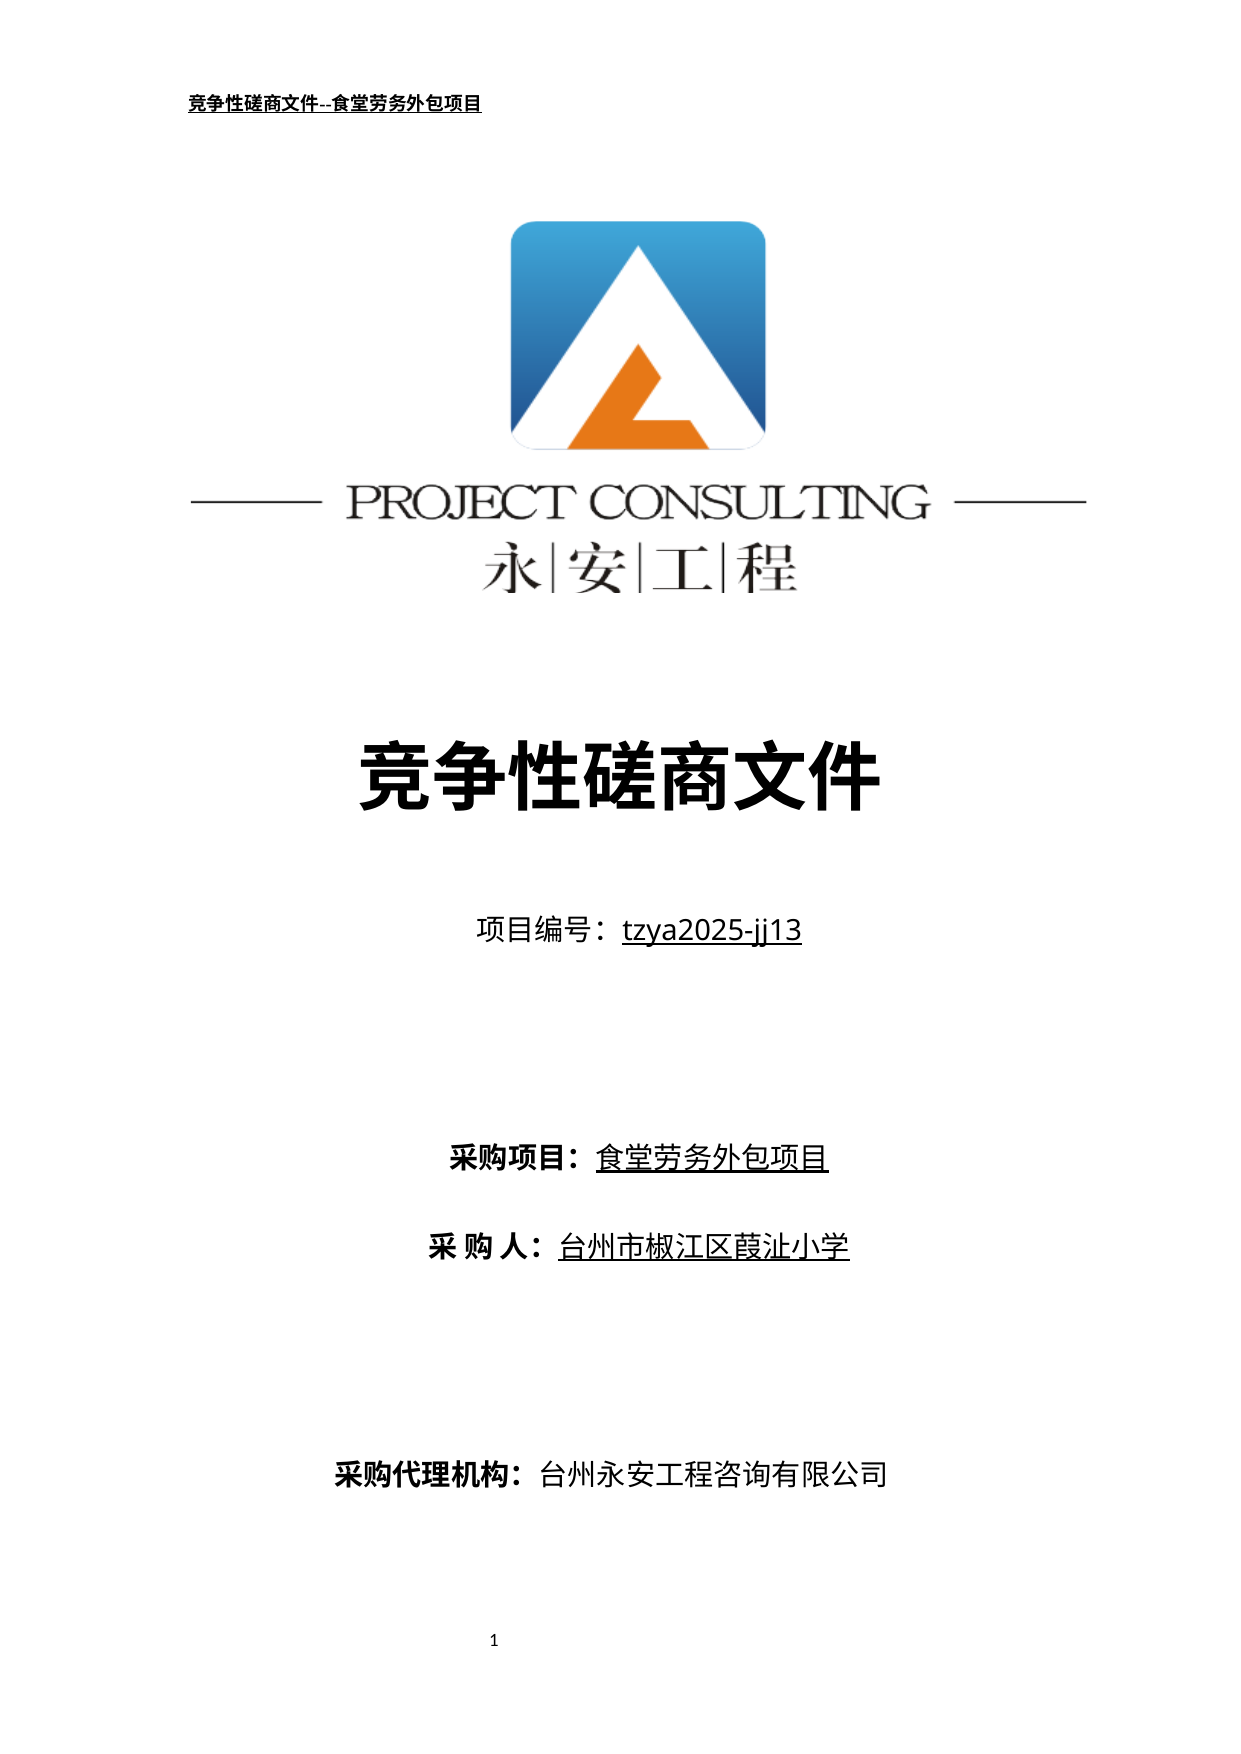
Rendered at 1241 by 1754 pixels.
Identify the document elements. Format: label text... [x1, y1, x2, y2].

text 采购代理机构：台州永安工程咨询有限公司 [188, 1438, 1090, 1506]
text 竞争性磋商文件 [188, 704, 994, 839]
text 采购项目：食堂劳务外包项目 [188, 1122, 1090, 1189]
text 采 购 人：台州市椒江区葭沚小学 [188, 1210, 1090, 1278]
text 项目编号：tzya2025-jj13 [188, 894, 1090, 961]
picture [188, 221, 1086, 592]
